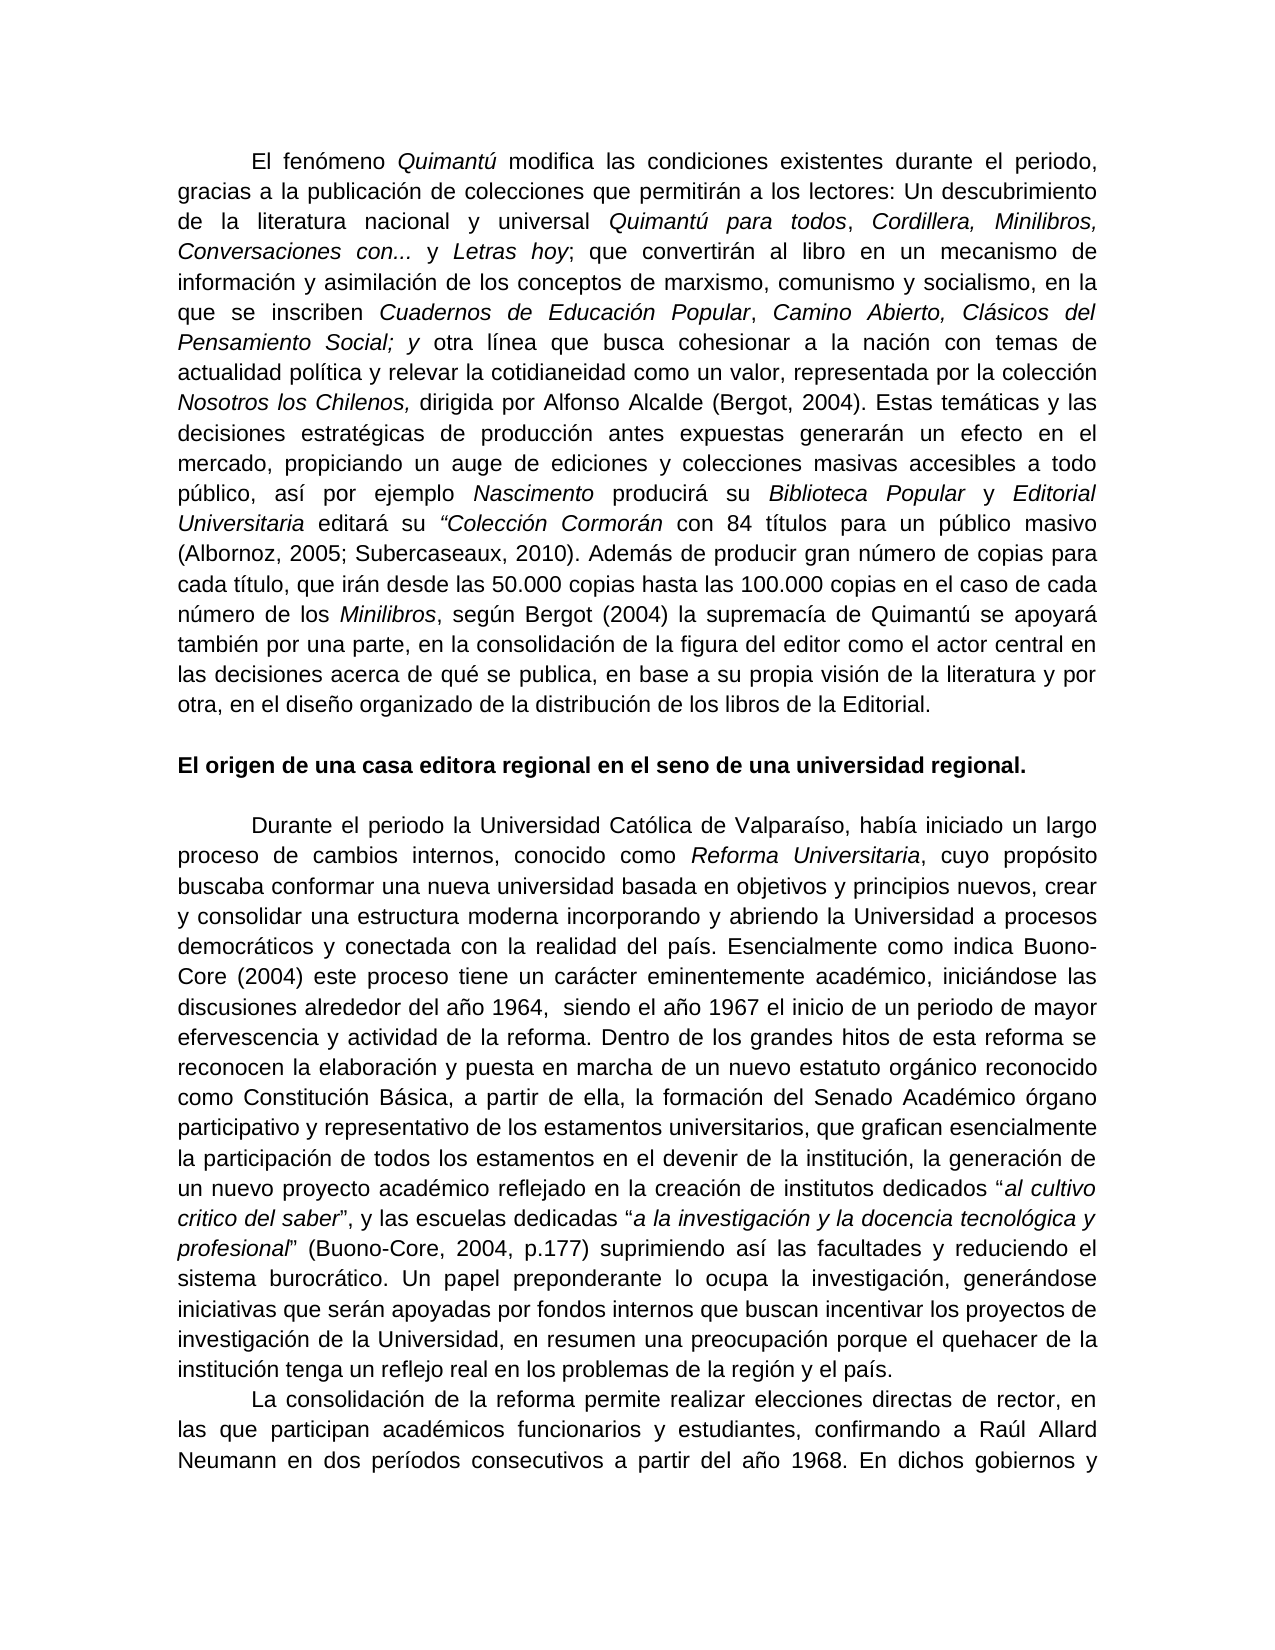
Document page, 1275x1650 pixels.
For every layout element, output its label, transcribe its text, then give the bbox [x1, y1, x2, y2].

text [177, 1386, 1098, 1473]
text El origen de una casa editora regional en el seno de una universidad regional. [177, 752, 1098, 778]
text Durante el periodo la Universidad Católica de Valparaíso, había iniciado un largo proceso de cambios internos, conocido como Reforma Universitaria, cuyo propósito buscaba conformar una nueva universidad basada en objetivos y principios nuevos, crear y consolidar una estructura moderna incorporando y abriendo la Universidad a procesos democráticos y conectada con la realidad del país. Esencialmente como indica Buono-Core (2004) este proceso tiene un carácter eminentemente académico, iniciándose las discusiones alrededor del año 1964, siendo el año 1967 el inicio de un periodo de mayor efervescencia y actividad de la reforma. Dentro de los grandes hitos de esta reforma se reconocen la elaboración y puesta en marcha de un nuevo estatuto orgánico reconocido como Constitución Básica, a partir de ella, la formación del Senado Académico órgano participativo y representativo de los estamentos universitarios, que grafican esencialmente la participación de todos los estamentos en el devenir de la institución, la generación de un nuevo proyecto académico reflejado en la creación de institutos dedicados “al cultivo critico del saber”, y las escuelas dedicadas “a la investigación y la docencia tecnológica y profesional” (Buono-Core, 2004, p.177) suprimiendo así las facultades y reduciendo el sistema burocrático. Un papel preponderante lo ocupa la investigación, generándose iniciativas que serán apoyadas por fondos internos que buscan incentivar los proyectos de investigación de la Universidad, en resumen una preocupación porque el quehacer de la institución tenga un reflejo real en los problemas de la región y el país. [177, 812, 1098, 1382]
text El fenómeno Quimantú modifica las condiciones existentes durante el periodo, gracias a la publicación de colecciones que permitirán a los lectores: Un descubrimiento de la literatura nacional y universal Quimantú para todos, Cordillera, Minilibros, Conversaciones con... y Letras hoy; que convertirán al libro en un mecanismo de información y asimilación de los conceptos de marxismo, comunismo y socialismo, en la que se inscriben Cuadernos de Educación Popular, Camino Abierto, Clásicos del Pensamiento Social; y otra línea que busca cohesionar a la nación con temas de actualidad política y relevar la cotidianeidad como un valor, representada por la colección Nosotros los Chilenos, dirigida por Alfonso Alcalde (Bergot, 2004). Estas temáticas y las decisiones estratégicas de producción antes expuestas generarán un efecto en el mercado, propiciando un auge de ediciones y colecciones masivas accesibles a todo público, así por ejemplo Nascimento producirá su Biblioteca Popular y Editorial Universitaria editará su “Colección Cormorán con 84 títulos para un público masivo (Albornoz, 2005; Subercaseaux, 2010). Además de producir gran número de copias para cada título, que irán desde las 50.000 copias hasta las 100.000 copias en el caso de cada número de los Minilibros, según Bergot (2004) la supremacía de Quimantú se apoyará también por una parte, en la consolidación de la figura del editor como el actor central en las decisiones acerca de qué se publica, en base a su propia visión de la literatura y por otra, en el diseño organizado de la distribución de los libros de la Editorial. [177, 148, 1098, 718]
